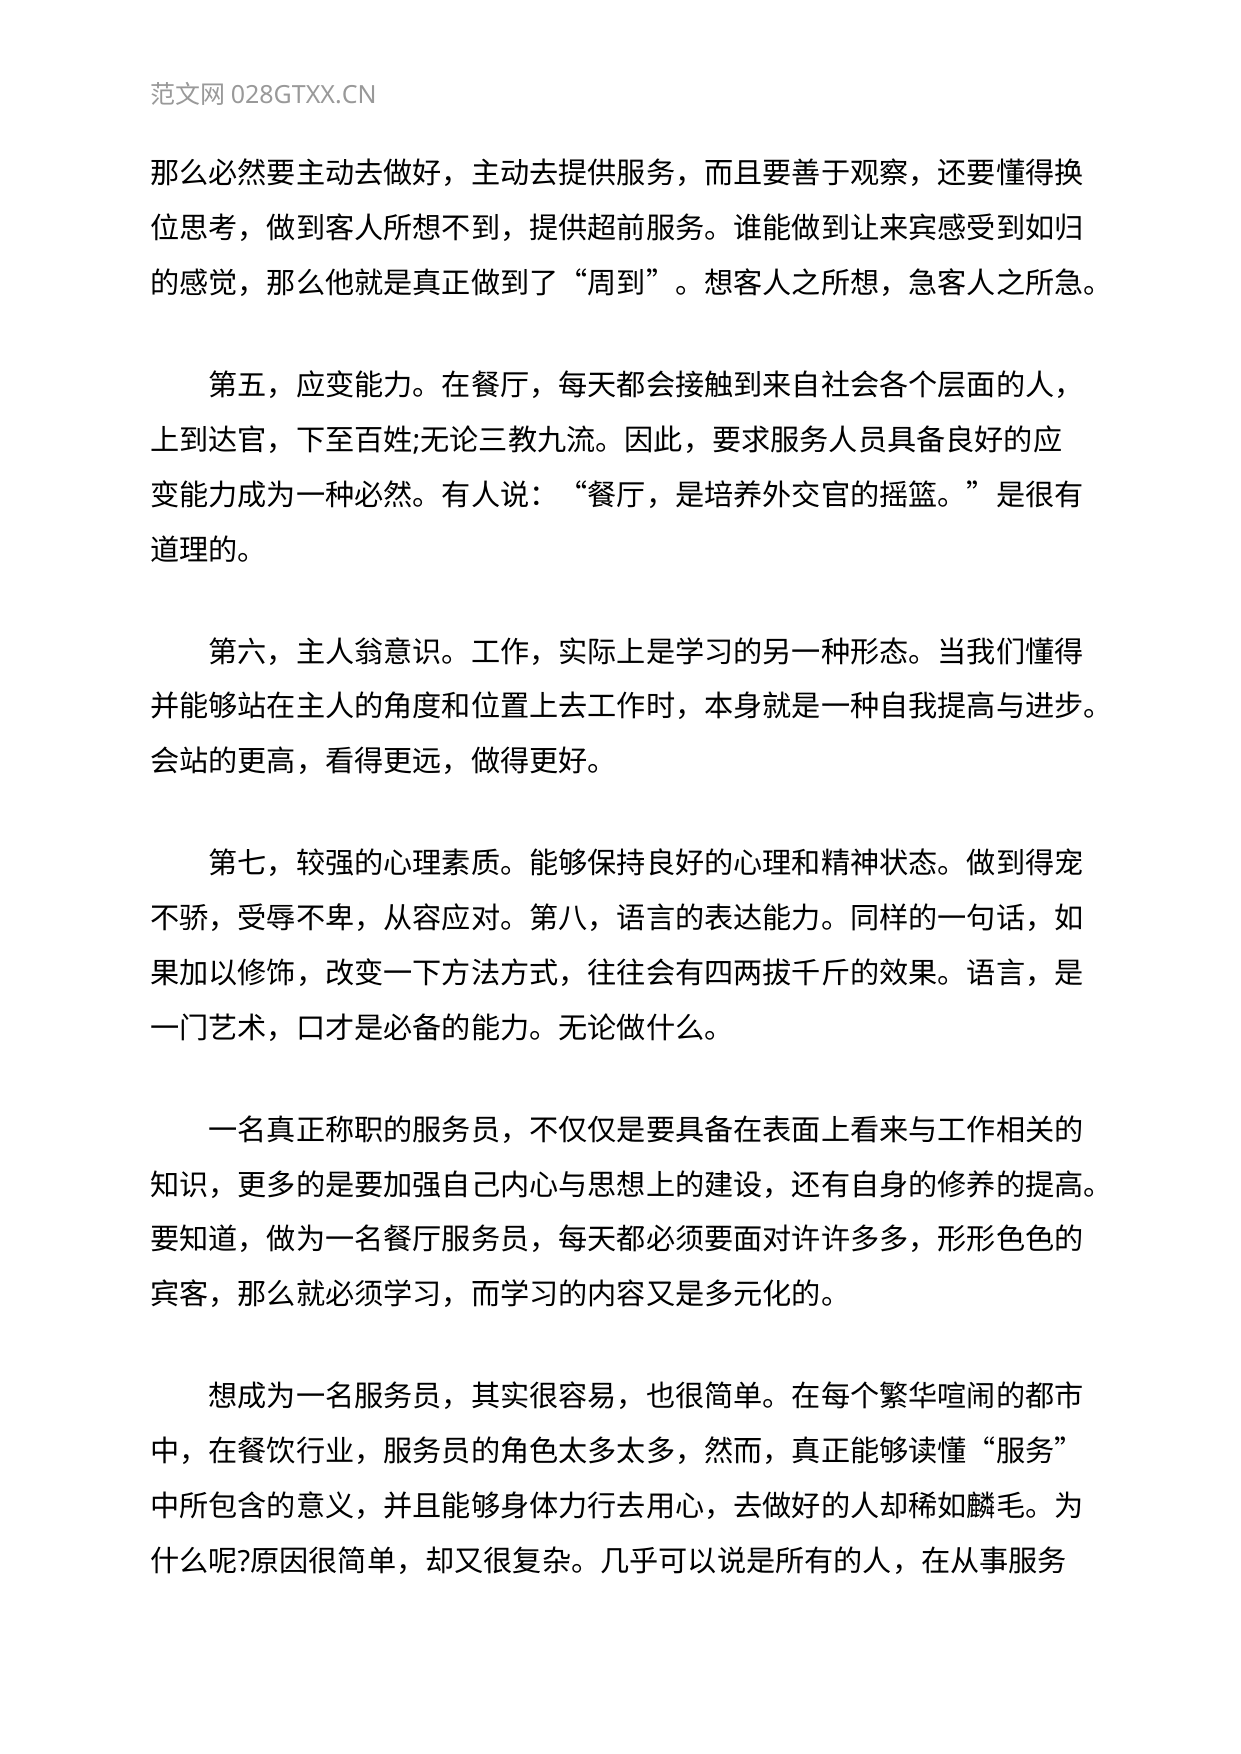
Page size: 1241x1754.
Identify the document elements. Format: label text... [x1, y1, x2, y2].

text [150, 150, 1090, 302]
text 一名真正称职的服务员，不仅仅是要具备在表面上看来与工作相关的知识，更多的是要加强自己内心与思想上的建设，还有自身的修养的提高。要知道，做为一名餐厅服务员，每天都必须要面对许许多多，形形色色的宾客，那么就必须学习，而学习的内容又是多元化的。 [150, 1106, 1090, 1313]
text 第六，主人翁意识。工作，实际上是学习的另一种形态。当我们懂得并能够站在主人的角度和位置上去工作时，本身就是一种自我提高与进步。会站的更高，看得更远，做得更好。 [150, 628, 1090, 780]
text 第七，较强的心理素质。能够保持良好的心理和精神状态。做到得宠不骄，受辱不卑，从容应对。第八，语言的表达能力。同样的一句话，如果加以修饰，改变一下方法方式，往往会有四两拔千斤的效果。语言，是一门艺术，口才是必备的能力。无论做什么。 [150, 840, 1090, 1047]
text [150, 1373, 1090, 1580]
text 第五，应变能力。在餐厅，每天都会接触到来自社会各个层面的人，上到达官，下至百姓;无论三教九流。因此，要求服务人员具备良好的应变能力成为一种必然。有人说：“餐厅，是培养外交官的摇篮。”是很有道理的。 [150, 362, 1090, 569]
